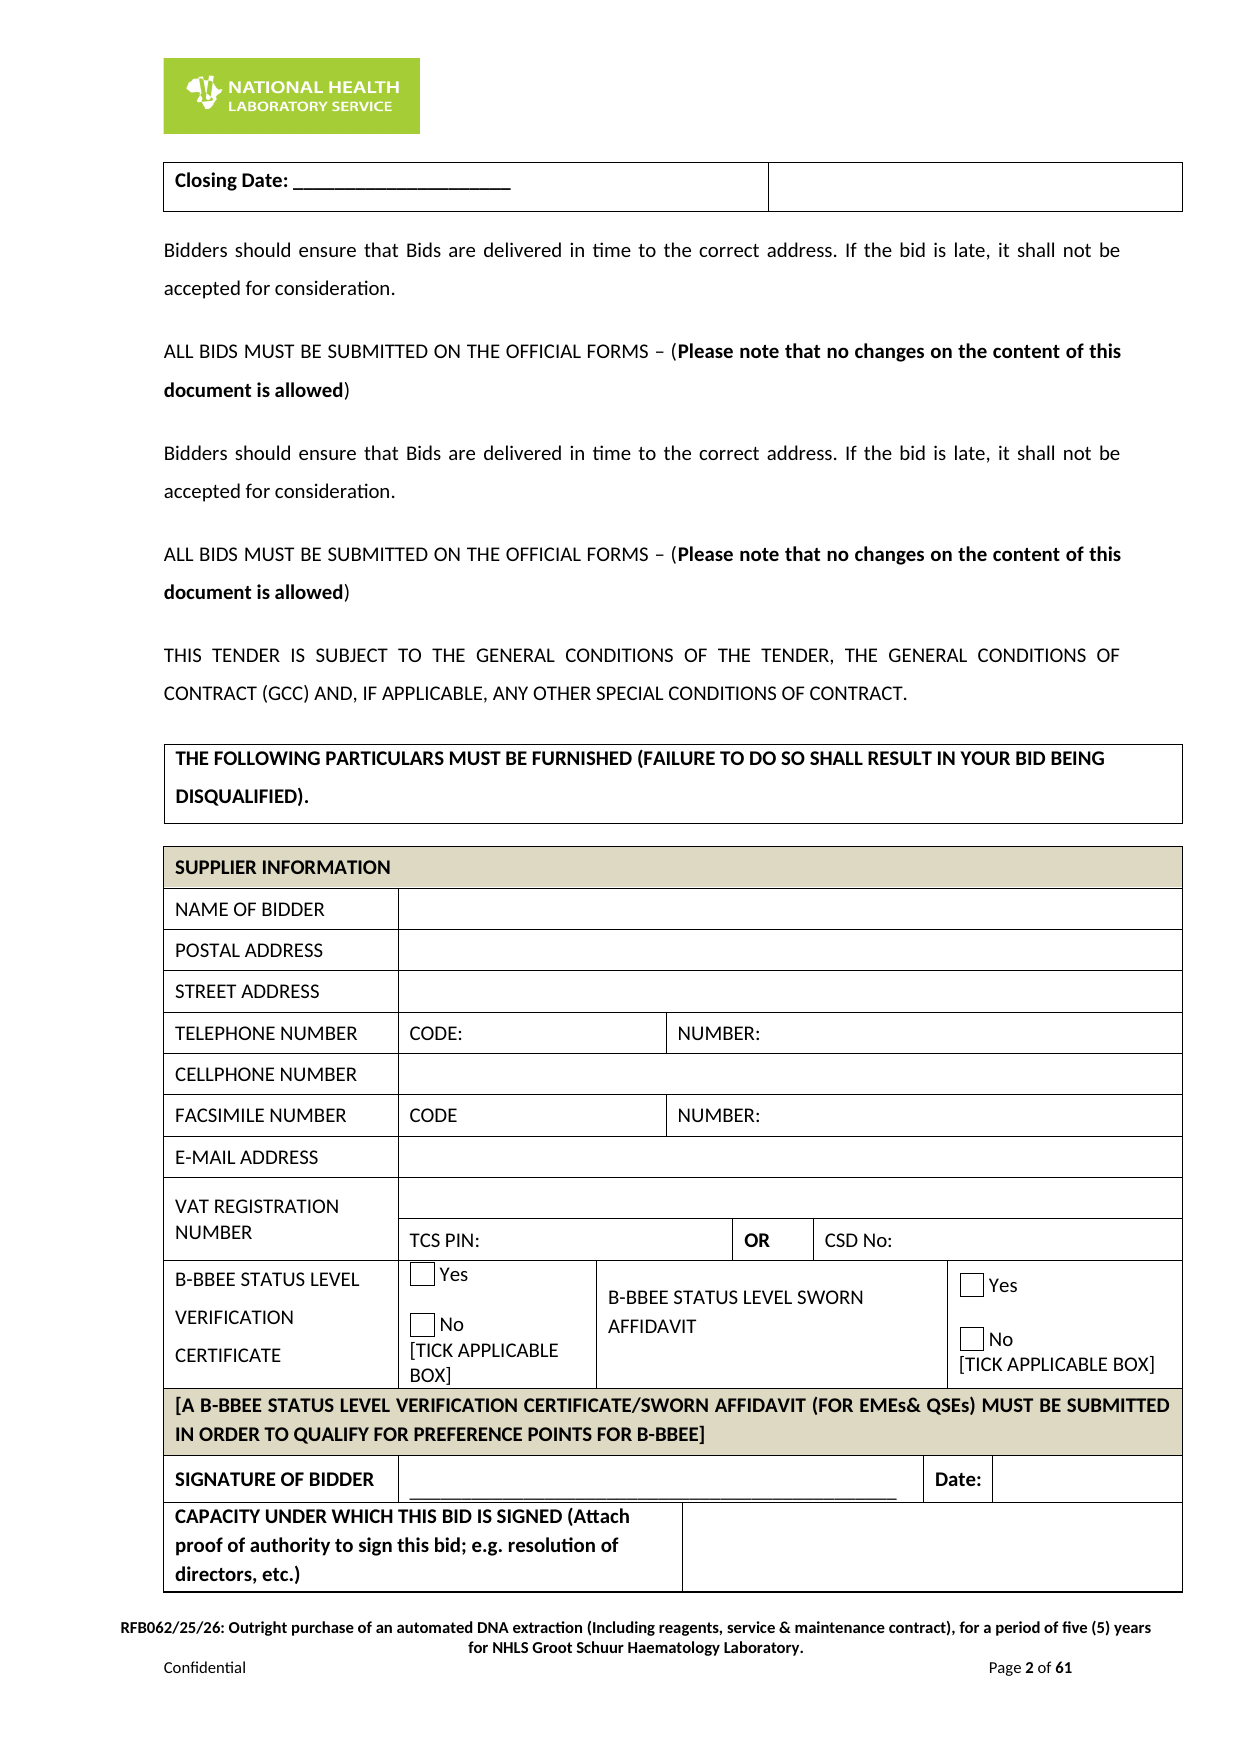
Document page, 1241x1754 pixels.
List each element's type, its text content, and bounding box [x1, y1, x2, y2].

table_cell [993, 1456, 1182, 1502]
table_header SUPPLIER INFORMATION [164, 847, 1182, 887]
table_cell [399, 1054, 1182, 1094]
table_cell Yes No [TICK APPLICABLE BOX] [399, 1261, 596, 1388]
table_cell B-BBEE STATUS LEVEL SWORN AFFIDAVIT [597, 1261, 947, 1388]
table_cell CAPACITY UNDER WHICH THIS BID IS SIGNED (Attach proof of authority to sign this bid; e.g. resolution of directors, etc.) [164, 1503, 682, 1591]
table_cell [A B-BBEE STATUS LEVEL VERIFICATION CERTIFICATE/SWORN AFFIDAVIT (FOR EMEs& QSEs) MUST BE SUBMITTED IN ORDER TO QUALIFY FOR PREFERENCE POINTS FOR B-BBEE] [164, 1389, 1182, 1455]
table_header THE FOLLOWING PARTICULARS MUST BE FURNISHED (FAILURE TO DO SO SHALL RESULT IN YOUR BID BEING DISQUALIFIED). [165, 745, 1182, 822]
table_cell CSD No: [814, 1219, 1182, 1260]
table_cell CODE: [399, 1013, 666, 1053]
text THIS TENDER IS SUBJECT TO THE GENERAL CONDITIONS OF THE TENDER, THE GENERAL CONDITIONS OF CONTRACT (GCC) AND, IF APPLICABLE, ANY OTHER SPECIAL CONDITIONS OF CONTRACT. [164, 642, 1122, 706]
table_cell NUMBER: [667, 1095, 1182, 1136]
table_cell _______________________________________________ [399, 1456, 923, 1502]
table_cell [769, 163, 1182, 211]
table_cell E-MAIL ADDRESS [164, 1137, 398, 1177]
table_cell Yes No [TICK APPLICABLE BOX] [948, 1261, 1182, 1388]
table_cell SIGNATURE OF BIDDER [164, 1456, 398, 1502]
table_cell CODE [399, 1095, 666, 1136]
table_cell B-BBEE STATUS LEVEL VERIFICATION CERTIFICATE [164, 1261, 398, 1388]
table_cell STREET ADDRESS [164, 971, 398, 1012]
picture [163, 58, 420, 134]
table_cell OR [733, 1219, 813, 1260]
table_cell VAT REGISTRATION NUMBER [164, 1178, 398, 1260]
table_cell [399, 971, 1182, 1012]
text Bidders should ensure that Bids are delivered in time to the correct address. If the bid is late, it shall not be accepted for consideration. [164, 237, 1122, 301]
table_cell [399, 1178, 1182, 1218]
text Bidders should ensure that Bids are delivered in time to the correct address. If the bid is late, it shall not be accepted for consideration. [164, 440, 1122, 503]
table_cell CELLPHONE NUMBER [164, 1054, 398, 1094]
table_cell POSTAL ADDRESS [164, 930, 398, 970]
table_cell TELEPHONE NUMBER [164, 1013, 398, 1053]
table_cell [164, 163, 768, 211]
text ALL BIDS MUST BE SUBMITTED ON THE OFFICIAL FORMS – (Please note that no changes on the content of this document is allowed) [164, 339, 1122, 402]
table_cell [399, 889, 1182, 929]
table_cell NAME OF BIDDER [164, 889, 398, 929]
text ALL BIDS MUST BE SUBMITTED ON THE OFFICIAL FORMS – (Please note that no changes on the content of this document is allowed) [164, 541, 1122, 605]
table_cell [399, 1137, 1182, 1177]
table_cell FACSIMILE NUMBER [164, 1095, 398, 1136]
table_cell [683, 1503, 1182, 1591]
table_cell NUMBER: [667, 1013, 1182, 1053]
table_cell TCS PIN: [399, 1219, 732, 1260]
table_cell Date: [924, 1456, 992, 1502]
table_cell [399, 930, 1182, 970]
